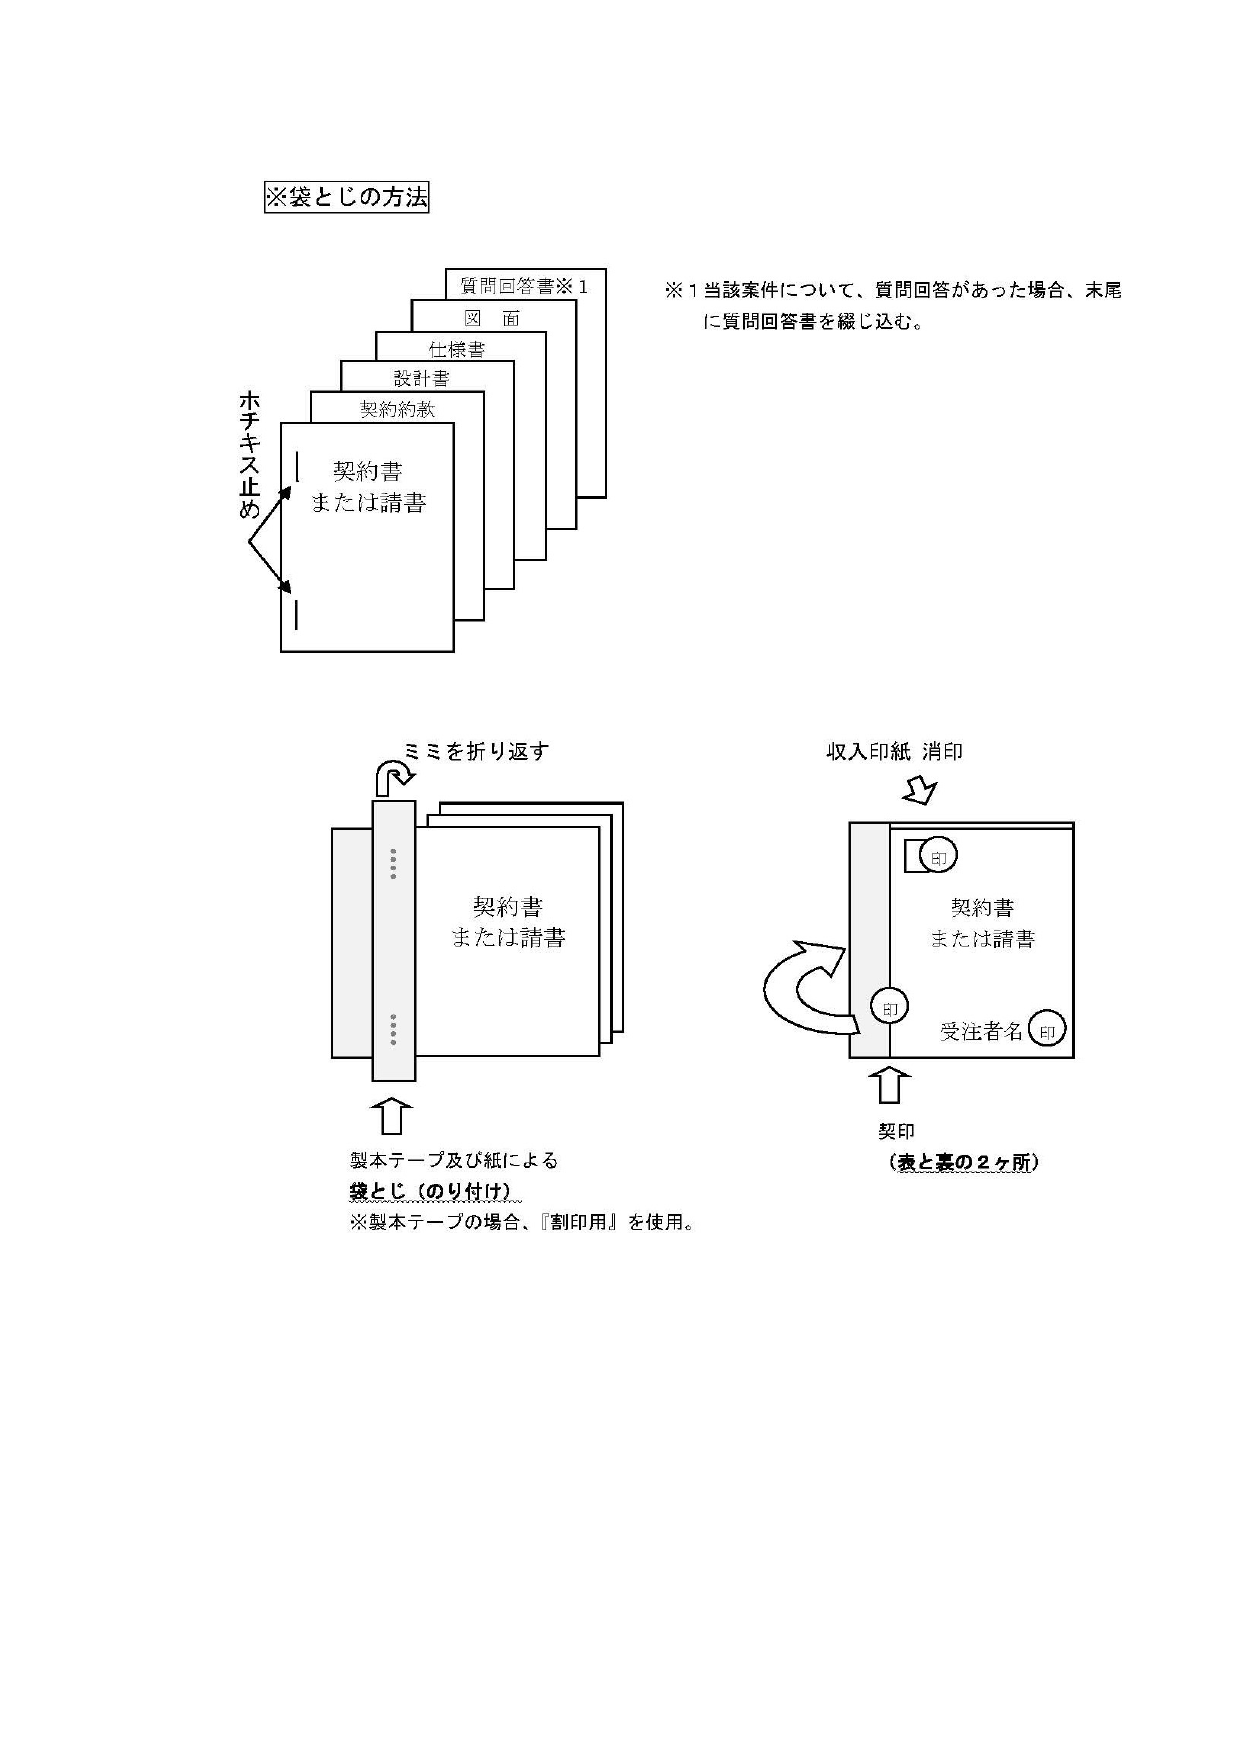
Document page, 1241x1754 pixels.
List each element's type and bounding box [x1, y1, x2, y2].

picture [236, 178, 1123, 1233]
